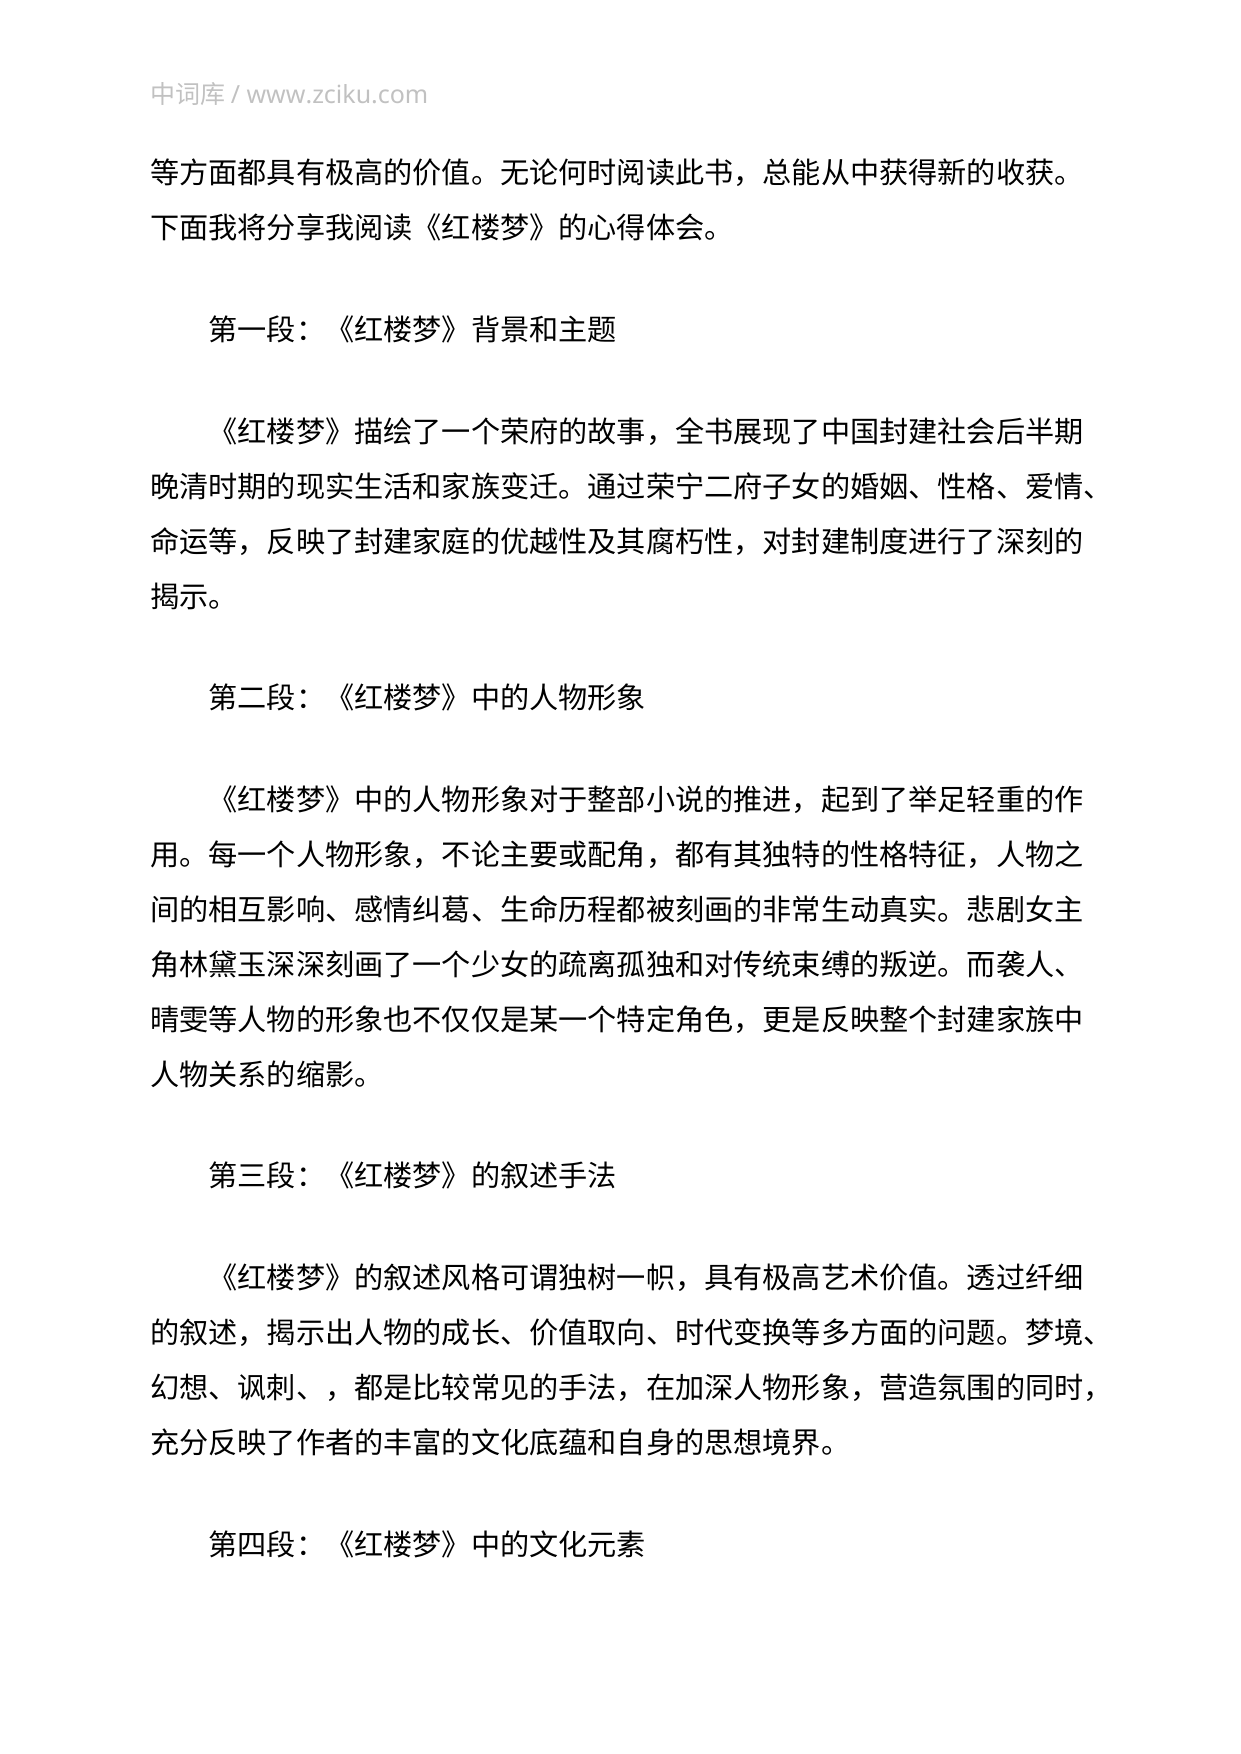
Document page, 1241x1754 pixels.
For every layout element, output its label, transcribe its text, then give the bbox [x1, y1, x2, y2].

text 《红楼梦》描绘了一个荣府的故事，全书展现了中国封建社会后半期晚清时期的现实生活和家族变迁。通过荣宁二府子女的婚姻、性格、爱情、命运等，反映了封建家庭的优越性及其腐朽性，对封建制度进行了深刻的揭示。 [150, 408, 1090, 615]
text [150, 150, 1090, 247]
text 第四段：《红楼梦》中的文化元素 [150, 1521, 1090, 1563]
text 第一段：《红楼梦》背景和主题 [150, 307, 1090, 349]
text 第三段：《红楼梦》的叙述手法 [150, 1153, 1090, 1195]
text 《红楼梦》的叙述风格可谓独树一帜，具有极高艺术价值。透过纤细的叙述，揭示出人物的成长、价值取向、时代变换等多方面的问题。梦境、幻想、讽刺、，都是比较常见的手法，在加深人物形象，营造氛围的同时，充分反映了作者的丰富的文化底蕴和自身的思想境界。 [150, 1255, 1090, 1462]
text 《红楼梦》中的人物形象对于整部小说的推进，起到了举足轻重的作用。每一个人物形象，不论主要或配角，都有其独特的性格特征，人物之间的相互影响、感情纠葛、生命历程都被刻画的非常生动真实。悲剧女主角林黛玉深深刻画了一个少女的疏离孤独和对传统束缚的叛逆。而袭人、晴雯等人物的形象也不仅仅是某一个特定角色，更是反映整个封建家族中人物关系的缩影。 [150, 777, 1090, 1093]
text 第二段：《红楼梦》中的人物形象 [150, 675, 1090, 717]
